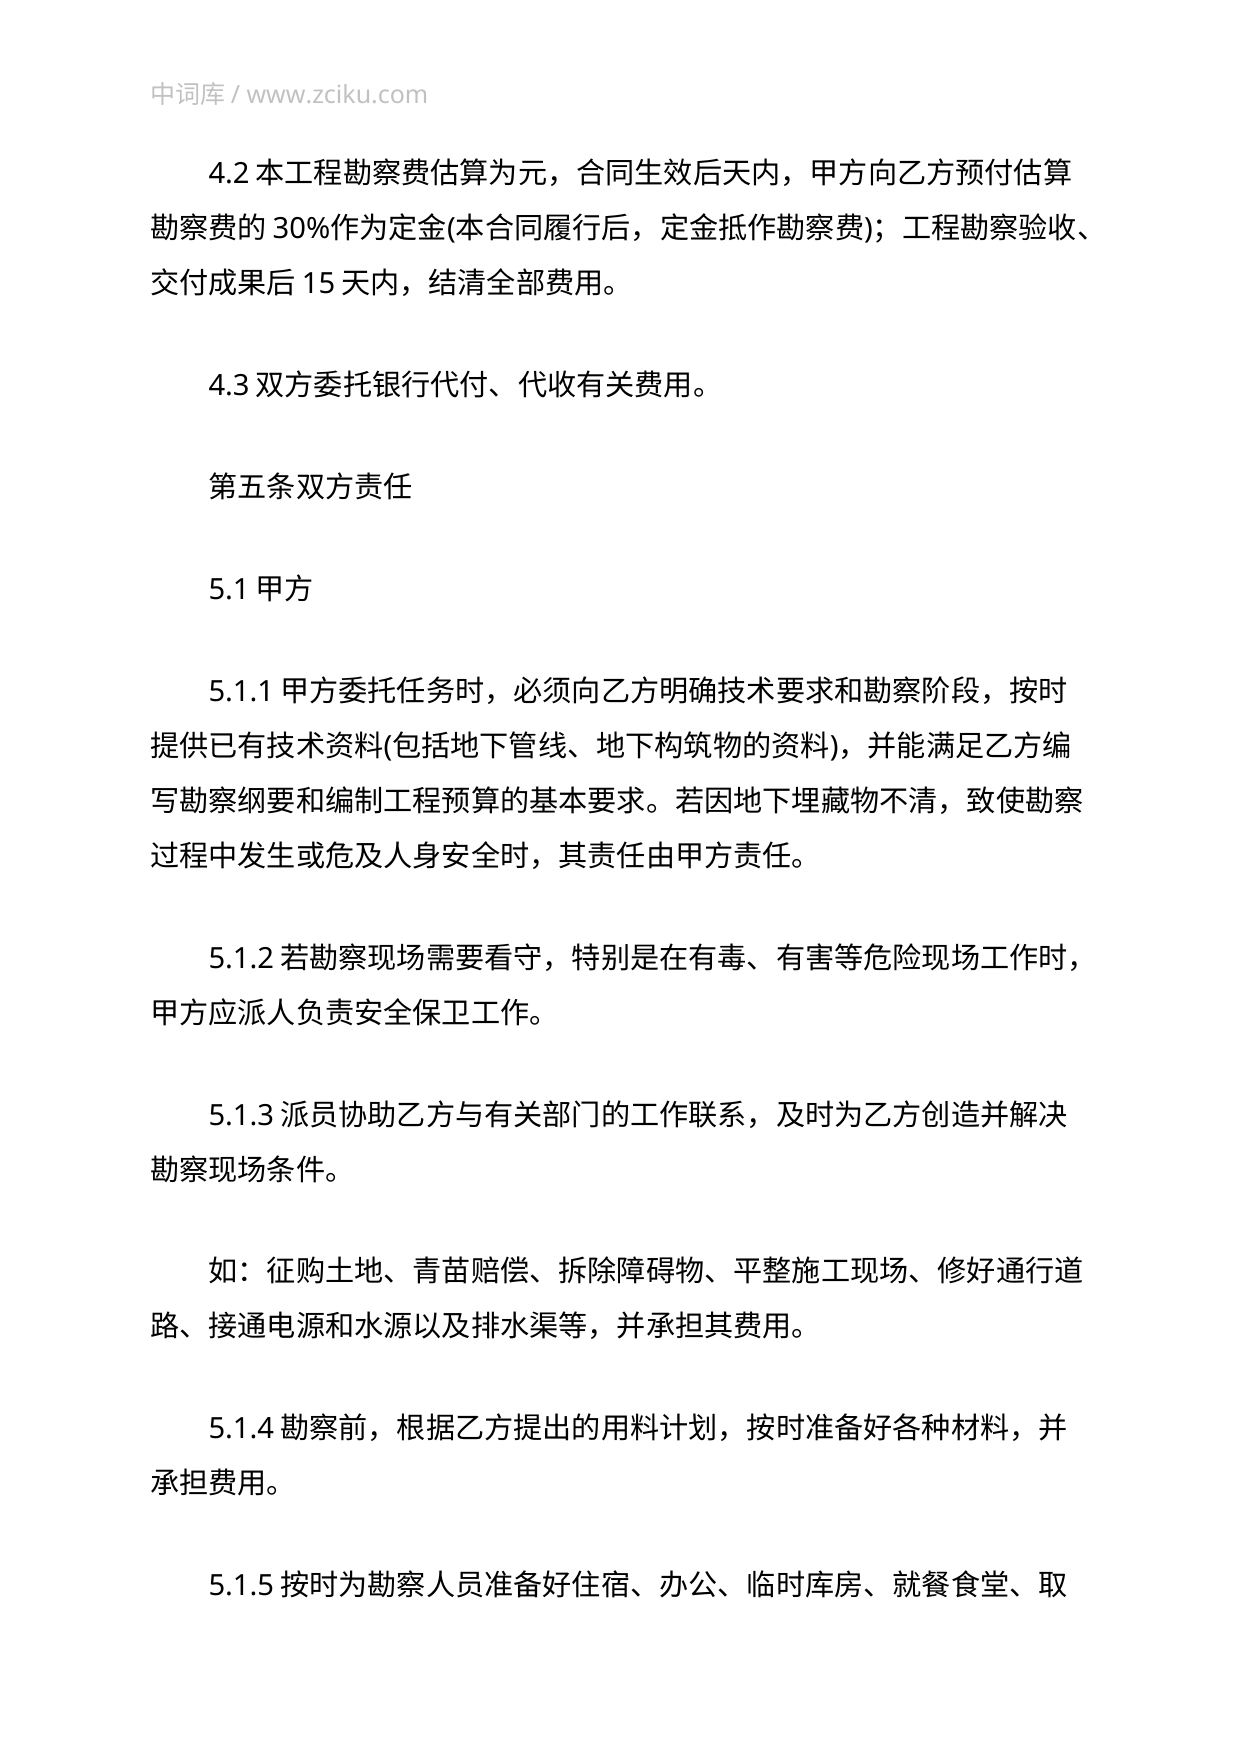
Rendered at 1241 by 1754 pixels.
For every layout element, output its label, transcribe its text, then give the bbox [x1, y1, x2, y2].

text 4.2本工程勘察费估算为元，合同生效后天内，甲方向乙方预付估算勘察费的30%作为定金(本合同履行后，定金抵作勘察费)；工程勘察验收、交付成果后15天内，结清全部费用。 [150, 150, 1090, 302]
text 5.1甲方 [150, 566, 1090, 608]
text 如：征购土地、青苗赔偿、拆除障碍物、平整施工现场、修好通行道路、接通电源和水源以及排水渠等，并承担其费用。 [150, 1248, 1090, 1345]
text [150, 1561, 1090, 1604]
text 5.1.2若勘察现场需要看守，特别是在有毒、有害等危险现场工作时，甲方应派人负责安全保卫工作。 [150, 934, 1090, 1032]
text 5.1.1甲方委托任务时，必须向乙方明确技术要求和勘察阶段，按时提供已有技术资料(包括地下管线、地下构筑物的资料)，并能满足乙方编写勘察纲要和编制工程预算的基本要求。若因地下埋藏物不清，致使勘察过程中发生或危及人身安全时，其责任由甲方责任。 [150, 668, 1090, 875]
text 4.3双方委托银行代付、代收有关费用。 [150, 362, 1090, 404]
text 5.1.4勘察前，根据乙方提出的用料计划，按时准备好各种材料，并承担费用。 [150, 1404, 1090, 1502]
text 5.1.3派员协助乙方与有关部门的工作联系，及时为乙方创造并解决勘察现场条件。 [150, 1091, 1090, 1188]
text 第五条双方责任 [150, 464, 1090, 506]
